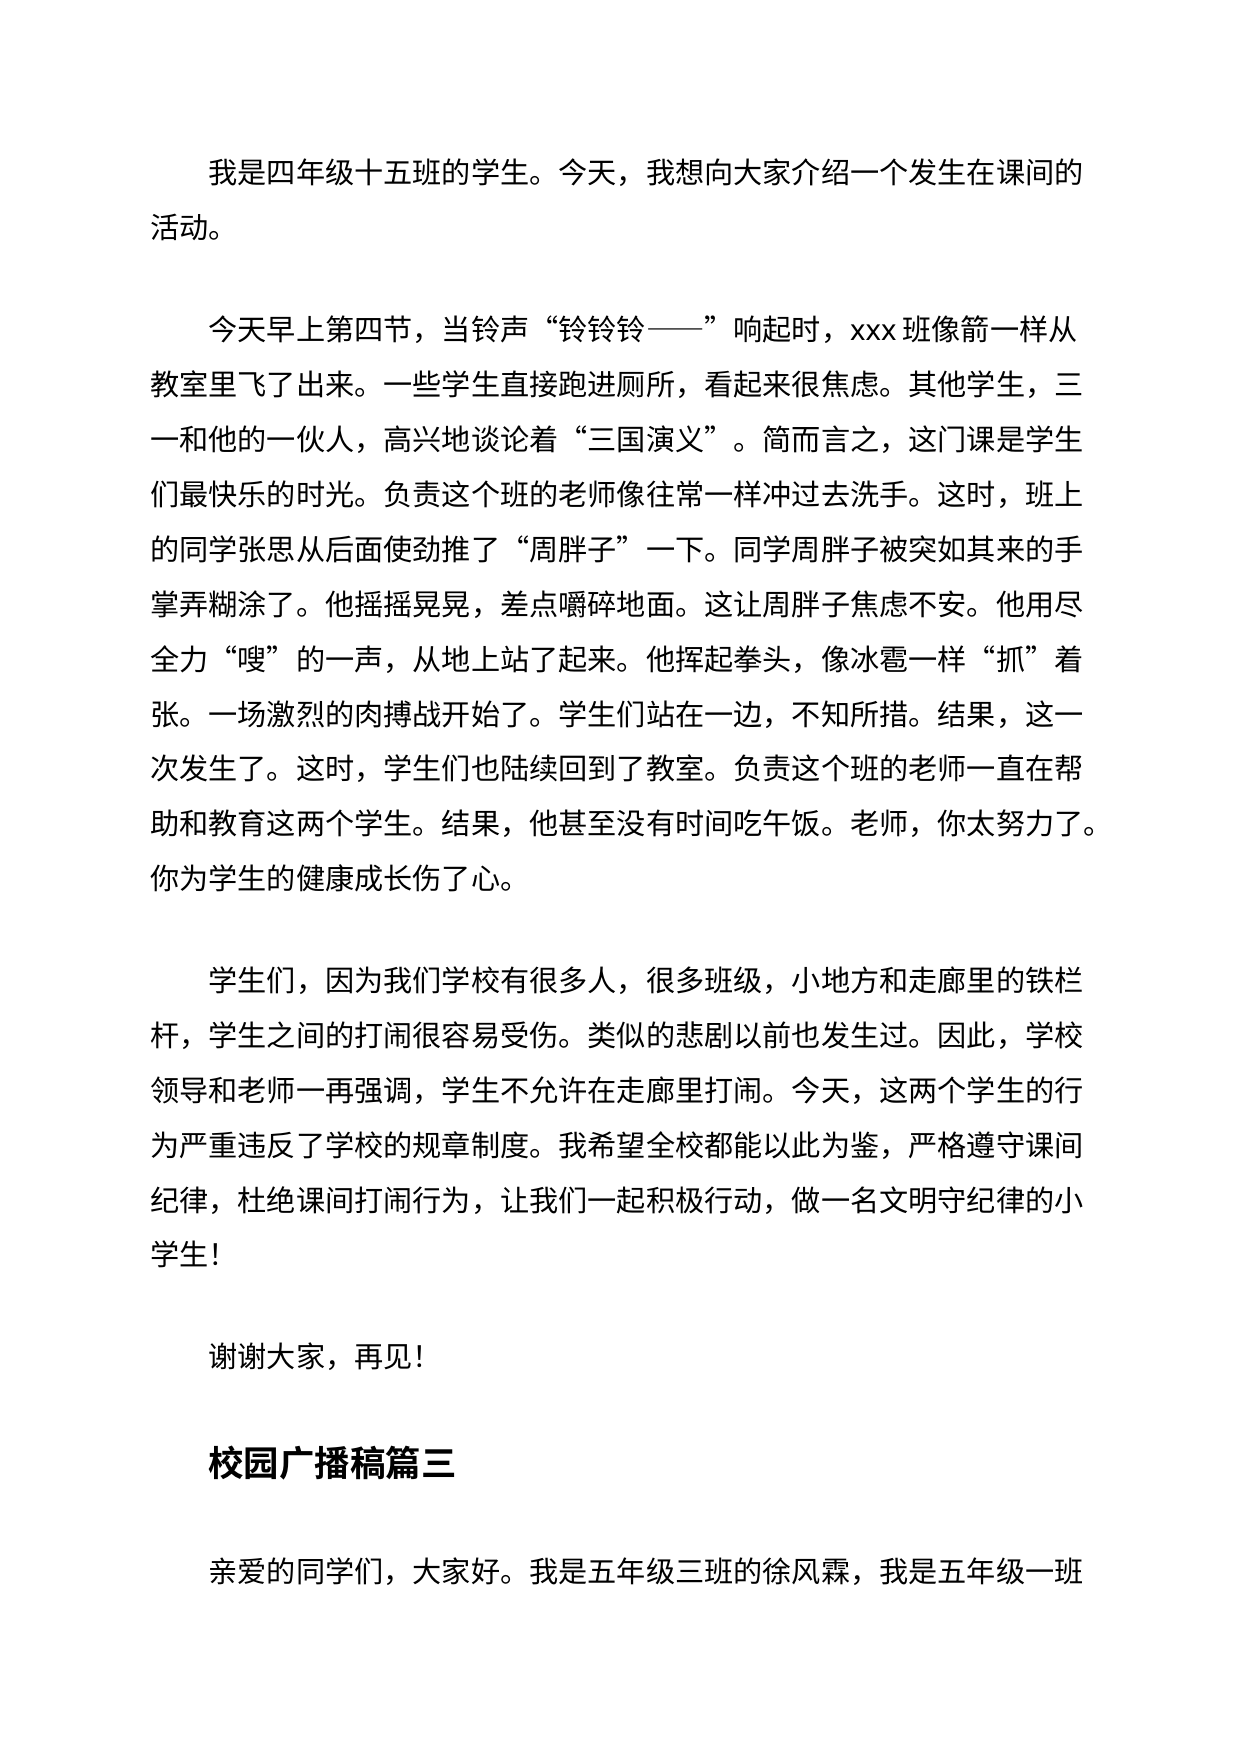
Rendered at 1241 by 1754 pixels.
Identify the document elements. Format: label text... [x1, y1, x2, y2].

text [150, 1549, 1090, 1591]
text 今天早上第四节，当铃声“铃铃铃——”响起时，xxx班像箭一样从教室里飞了出来。一些学生直接跑进厕所，看起来很焦虑。其他学生，三一和他的一伙人，高兴地谈论着“三国演义”。简而言之，这门课是学生们最快乐的时光。负责这个班的老师像往常一样冲过去洗手。这时，班上的同学张思从后面使劲推了“周胖子”一下。同学周胖子被突如其来的手掌弄糊涂了。他摇摇晃晃，差点嚼碎地面。这让周胖子焦虑不安。他用尽全力“嗖”的一声，从地上站了起来。他挥起拳头，像冰雹一样“抓”着张。一场激烈的肉搏战开始了。学生们站在一边，不知所措。结果，这一次发生了。这时，学生们也陆续回到了教室。负责这个班的老师一直在帮助和教育这两个学生。结果，他甚至没有时间吃午饭。老师，你太努力了。你为学生的健康成长伤了心。 [150, 307, 1090, 898]
text 谢谢大家，再见！ [150, 1334, 1090, 1376]
text 校园广播稿篇三 [150, 1436, 1090, 1487]
text 学生们，因为我们学校有很多人，很多班级，小地方和走廊里的铁栏杆，学生之间的打闹很容易受伤。类似的悲剧以前也发生过。因此，学校领导和老师一再强调，学生不允许在走廊里打闹。今天，这两个学生的行为严重违反了学校的规章制度。我希望全校都能以此为鉴，严格遵守课间纪律，杜绝课间打闹行为，让我们一起积极行动，做一名文明守纪律的小学生！ [150, 957, 1090, 1274]
text 我是四年级十五班的学生。今天，我想向大家介绍一个发生在课间的活动。 [150, 150, 1090, 247]
